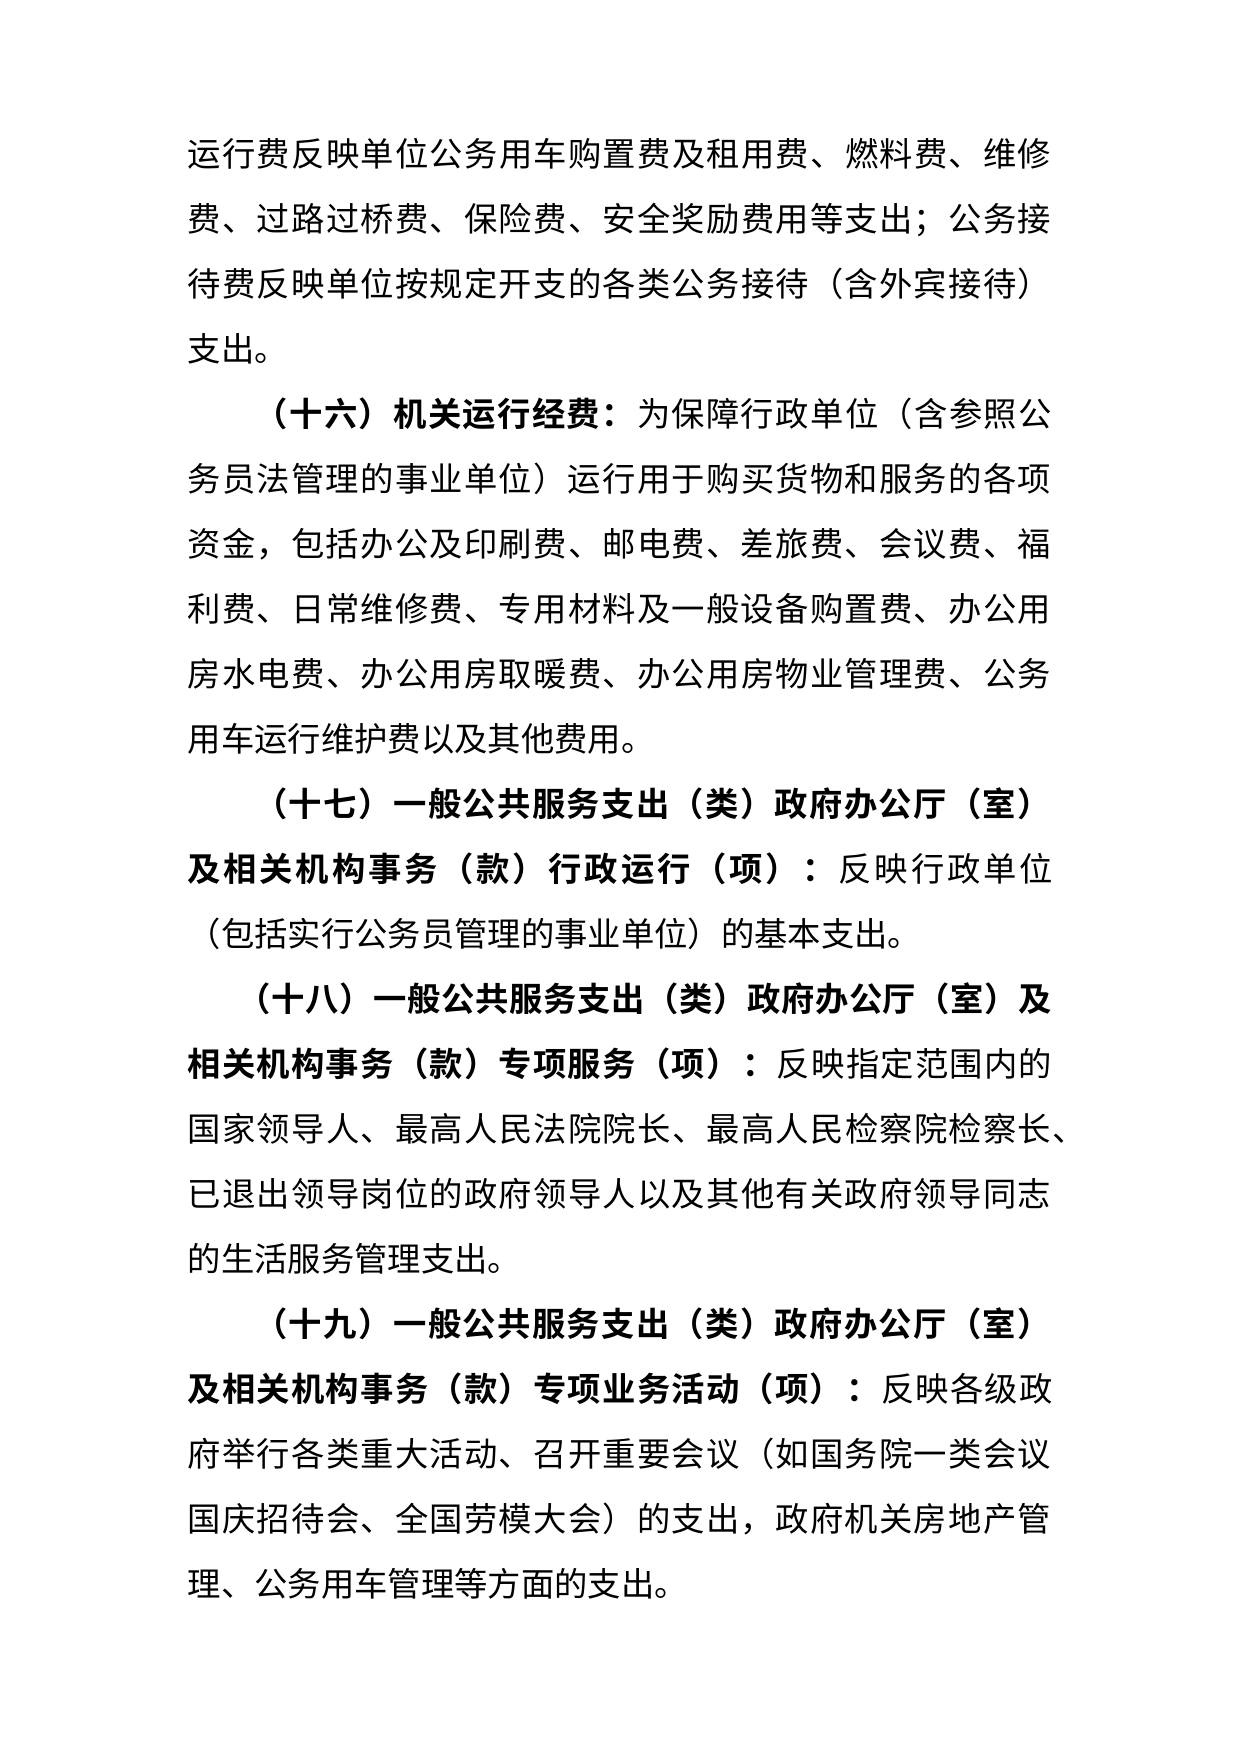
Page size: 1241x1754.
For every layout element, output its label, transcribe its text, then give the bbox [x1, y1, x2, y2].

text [187, 119, 1053, 379]
text （十八）一般公共服务支出（类）政府办公厅（室）及相关机构事务（款）专项服务（项）：反映指定范围内的国家领导人、最高人民法院院长、最高人民检察院检察长、已退出领导岗位的政府领导人以及其他有关政府领导同志的生活服务管理支出。 [187, 964, 1053, 1289]
text （十六）机关运行经费：为保障行政单位（含参照公务员法管理的事业单位）运行用于购买货物和服务的各项资金，包括办公及印刷费、邮电费、差旅费、会议费、福利费、日常维修费、专用材料及一般设备购置费、办公用房水电费、办公用房取暖费、办公用房物业管理费、公务用车运行维护费以及其他费用。 [187, 379, 1053, 769]
text （十七）一般公共服务支出（类）政府办公厅（室）及相关机构事务（款）行政运行（项）：反映行政单位（包括实行公务员管理的事业单位）的基本支出。 [187, 769, 1053, 964]
text （十九）一般公共服务支出（类）政府办公厅（室）及相关机构事务（款）专项业务活动（项）：反映各级政府举行各类重大活动、召开重要会议（如国务院一类会议、国庆招待会、全国劳模大会）的支出，政府机关房地产管理、公务用车管理等方面的支出。 [187, 1289, 1053, 1614]
